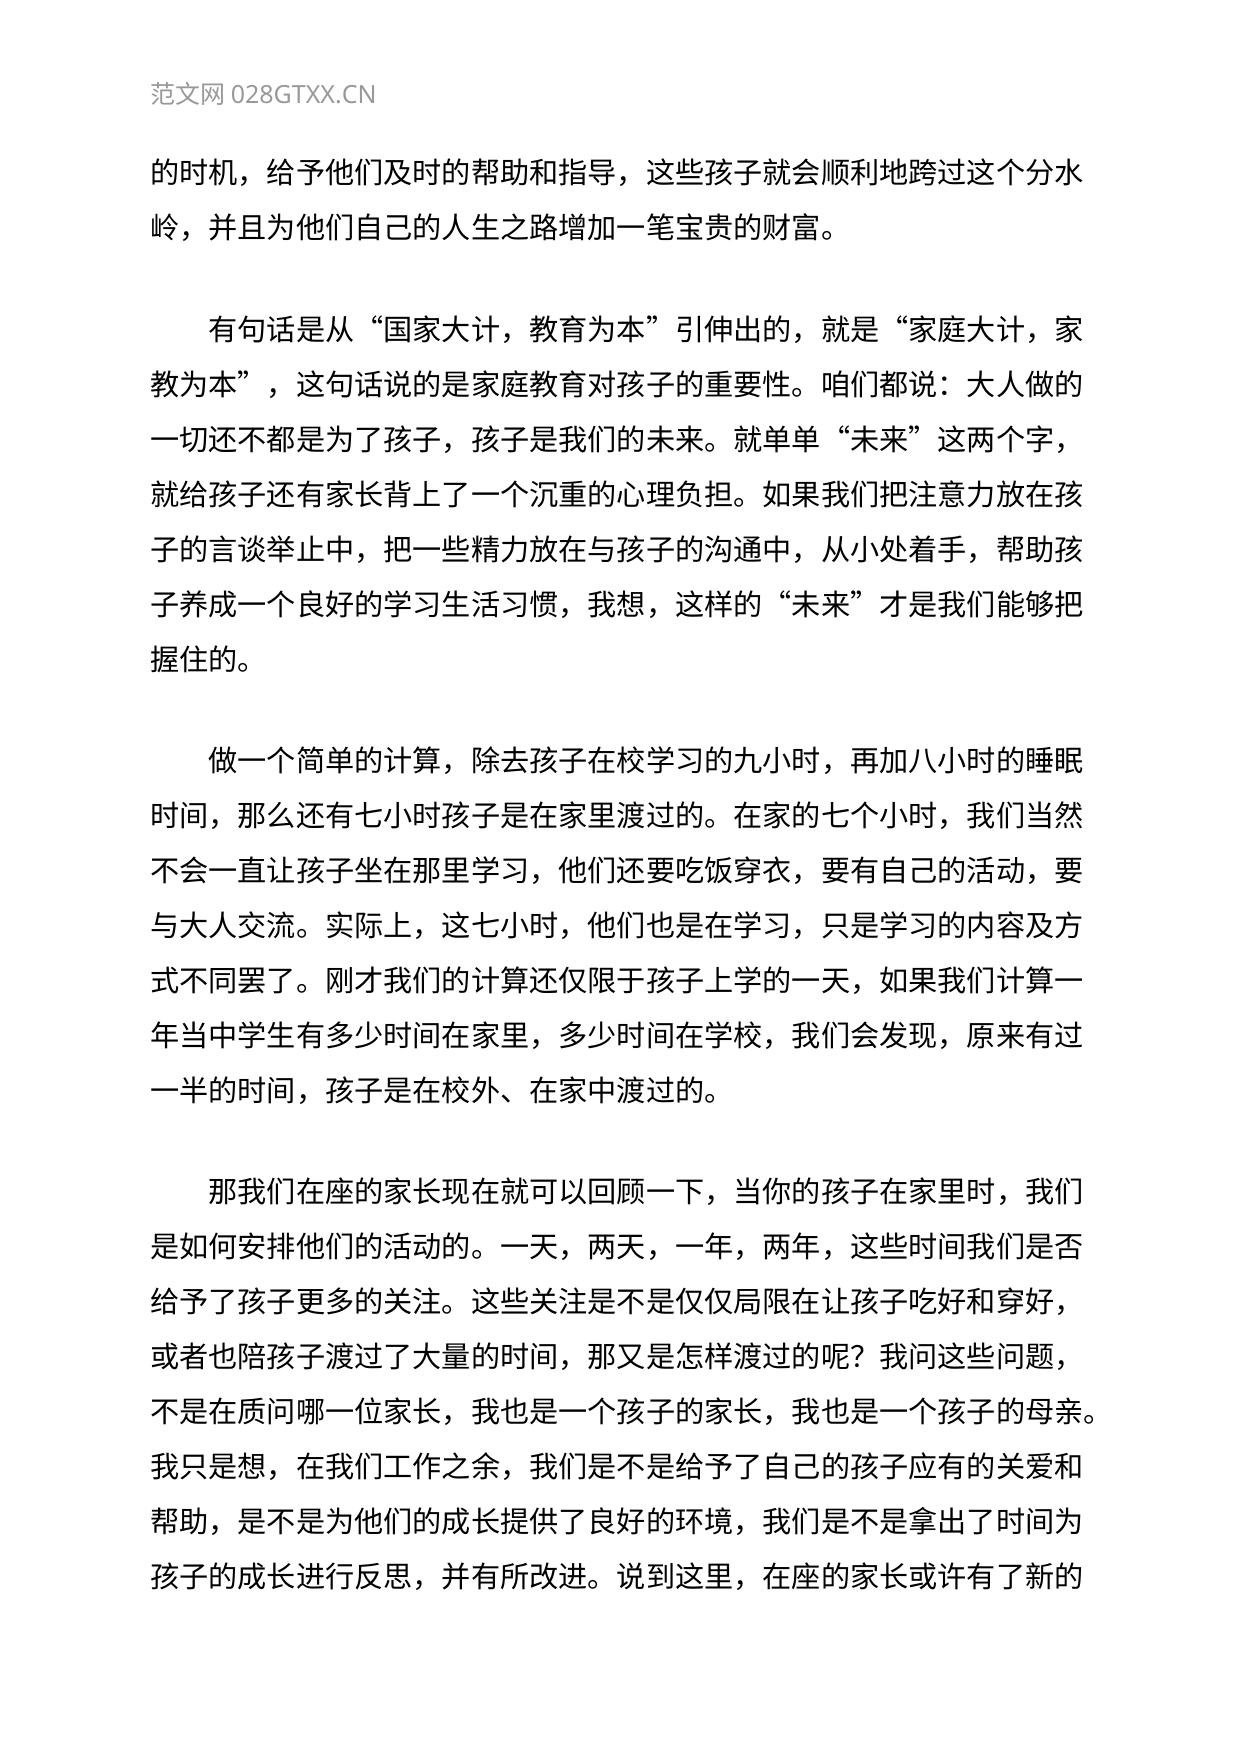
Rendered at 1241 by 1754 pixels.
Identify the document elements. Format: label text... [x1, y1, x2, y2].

text 有句话是从“国家大计，教育为本”引伸出的，就是“家庭大计，家教为本”，这句话说的是家庭教育对孩子的重要性。咱们都说：大人做的一切还不都是为了孩子，孩子是我们的未来。就单单“未来”这两个字，就给孩子还有家长背上了一个沉重的心理负担。如果我们把注意力放在孩子的言谈举止中，把一些精力放在与孩子的沟通中，从小处着手，帮助孩子养成一个良好的学习生活习惯，我想，这样的“未来”才是我们能够把握住的。 [150, 307, 1090, 678]
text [150, 1169, 1090, 1596]
text 做一个简单的计算，除去孩子在校学习的九小时，再加八小时的睡眠时间，那么还有七小时孩子是在家里渡过的。在家的七个小时，我们当然不会一直让孩子坐在那里学习，他们还要吃饭穿衣，要有自己的活动，要与大人交流。实际上，这七小时，他们也是在学习，只是学习的内容及方式不同罢了。刚才我们的计算还仅限于孩子上学的一天，如果我们计算一年当中学生有多少时间在家里，多少时间在学校，我们会发现，原来有过一半的时间，孩子是在校外、在家中渡过的。 [150, 738, 1090, 1109]
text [150, 150, 1090, 247]
